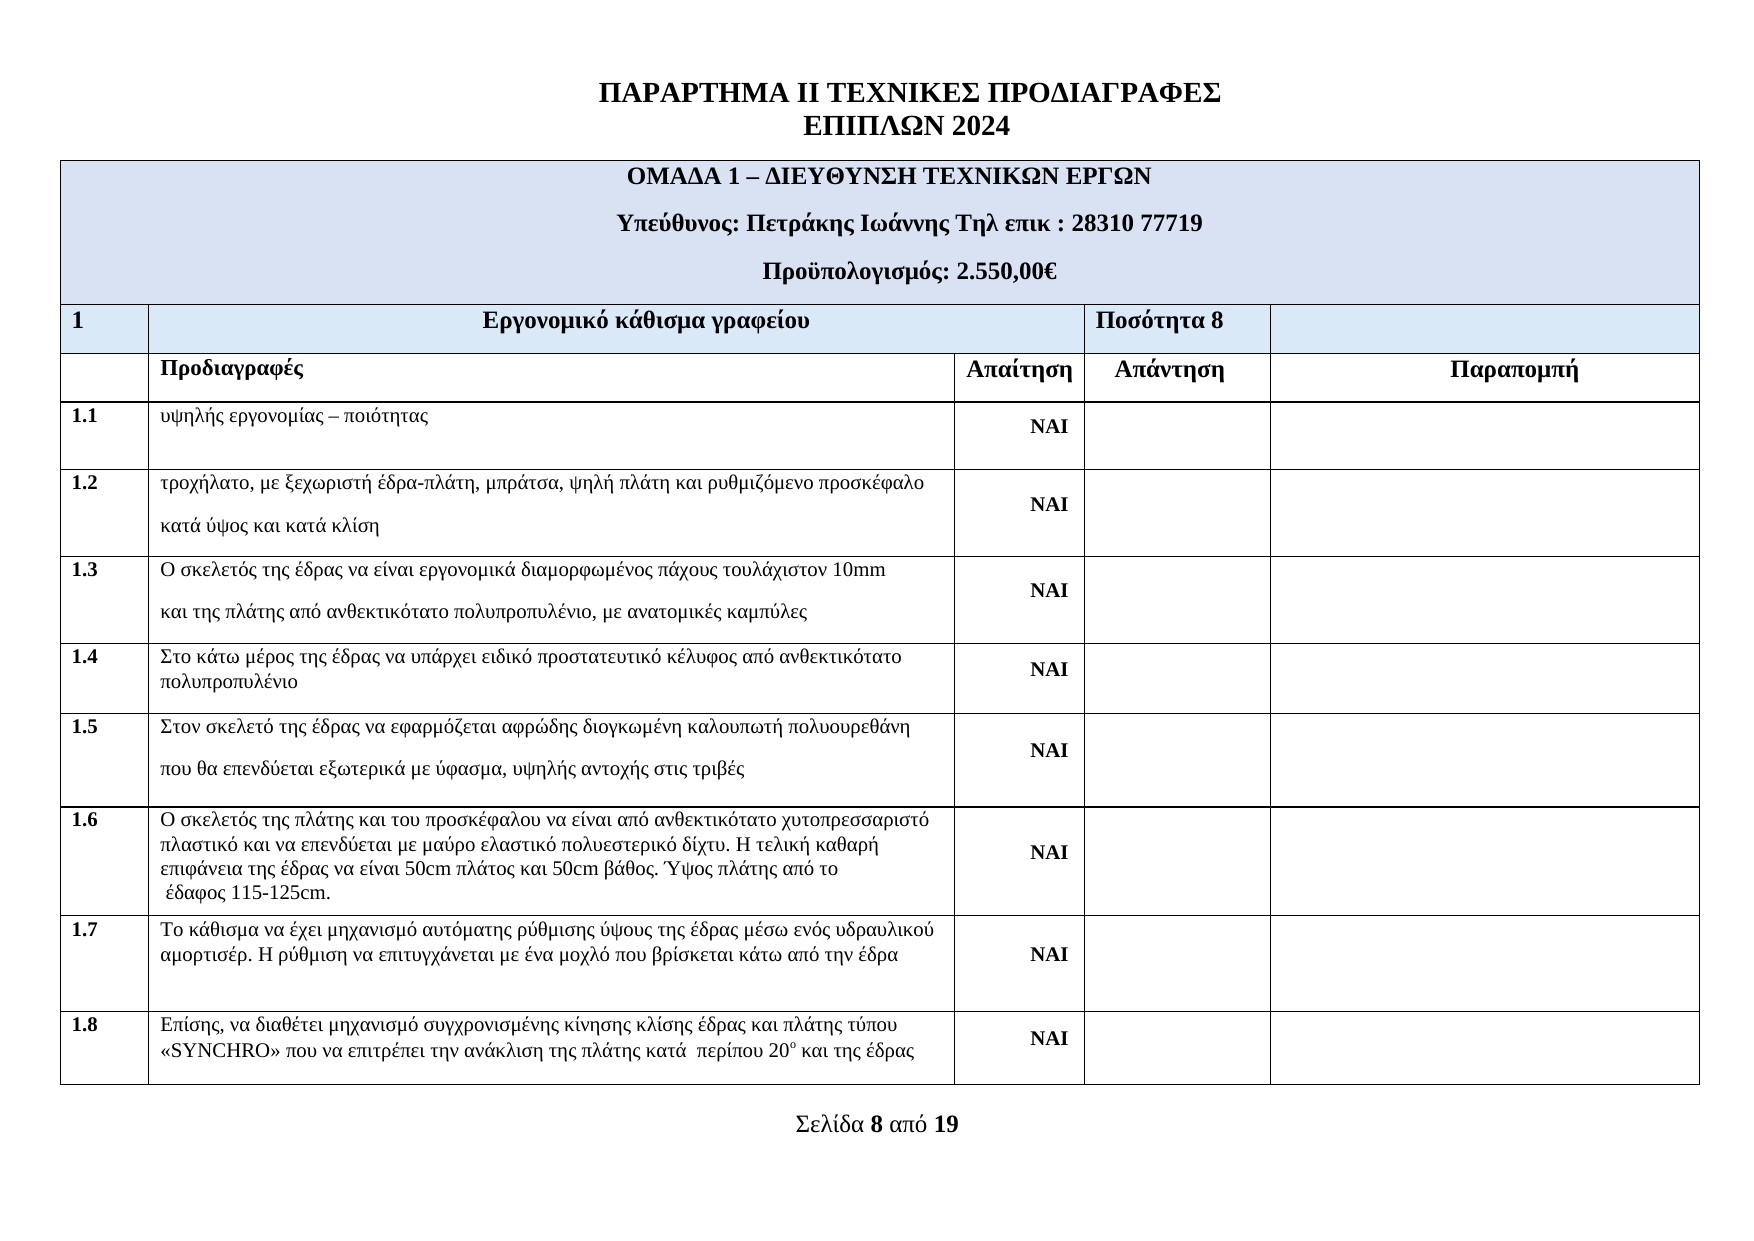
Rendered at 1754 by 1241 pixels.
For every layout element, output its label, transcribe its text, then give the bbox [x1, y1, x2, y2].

table_cell Προδιαγραφές [149, 354, 954, 401]
text ΠΑΡΑΡΤΗΜΑ ΙΙ ΤΕΧΝΙΚΕΣ ΠΡΟΔΙΑΓΡΑΦΕΣ [75, 75, 1738, 108]
table_cell ΝΑΙ [955, 644, 1084, 712]
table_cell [149, 1012, 954, 1083]
table_cell [1271, 808, 1699, 915]
table_cell [1085, 714, 1270, 806]
table_cell [1085, 557, 1270, 642]
table_cell ΝΑΙ [955, 557, 1084, 642]
table_cell Ο σκελετός της έδρας να είναι εργονομικά διαμορφωμένος πάχους τουλάχιστον 10mm και της πλάτης από ανθεκτικότατο πολυπροπυλένιο, με ανατομικές καμπύλες [149, 557, 954, 642]
table_cell [1271, 916, 1699, 1011]
table_cell [1271, 403, 1699, 469]
table_cell [1085, 916, 1270, 1011]
table_cell [1271, 470, 1699, 556]
table_cell Εργονομικό κάθισμα γραφείου [149, 305, 1084, 353]
table_cell [1271, 714, 1699, 806]
table_cell ΝΑΙ [955, 1012, 1084, 1083]
table_cell 1.4 [61, 644, 148, 712]
table_cell 1.1 [61, 403, 148, 469]
table_cell 1.2 [61, 470, 148, 556]
table_cell ΝΑΙ [955, 470, 1084, 556]
table_cell [1085, 403, 1270, 469]
table_header ΟΜΑΔΑ 1 – ΔΙΕΥΘΥΝΣΗ ΤΕΧΝΙΚΩΝ ΕΡΓΩΝ Υπεύθυνος: Πετράκης Ιωάννης Τηλ επικ : 28310 77719 Προϋπολογισμός: 2.550,00€ [61, 161, 1699, 304]
table_cell [1271, 557, 1699, 642]
table_cell Ποσότητα 8 [1085, 305, 1270, 353]
table_cell 1.7 [61, 916, 148, 1011]
table_cell Στον σκελετό της έδρας να εφαρμόζεται αφρώδης διογκωμένη καλουπωτή πολυουρεθάνη που θα επενδύεται εξωτερικά με ύφασμα, υψηλής αντοχής στις τριβές [149, 714, 954, 806]
table_cell 1.6 [61, 808, 148, 915]
table_cell ΝΑΙ [955, 916, 1084, 1011]
table_cell [1085, 644, 1270, 712]
table_cell 1 [61, 305, 148, 353]
table_cell [1085, 470, 1270, 556]
table_cell υψηλής εργονομίας – ποιότητας [149, 403, 954, 469]
table_cell [1271, 644, 1699, 712]
table_cell [1271, 1012, 1699, 1083]
table_cell ΝΑΙ [955, 808, 1084, 915]
table_cell Ο σκελετός της πλάτης και του προσκέφαλου να είναι από ανθεκτικότατο χυτοπρεσσαριστό πλαστικό και να επενδύεται με μαύρο ελαστικό πολυεστερικό δίχτυ. Η τελική καθαρή επιφάνεια της έδρας να είναι 50cm πλάτος και 50cm βάθος. Ύψος πλάτης από το έδαφος 115-125cm. [149, 808, 954, 915]
table_cell [61, 354, 148, 401]
table_cell [1271, 305, 1699, 353]
table_cell [1085, 1012, 1270, 1083]
table_cell 1.3 [61, 557, 148, 642]
table_cell 1.5 [61, 714, 148, 806]
table_cell Απαίτηση [955, 354, 1084, 401]
table_cell Παραπομπή [1271, 354, 1699, 401]
table_cell ΝΑΙ [955, 714, 1084, 806]
table_cell Το κάθισμα να έχει μηχανισμό αυτόματης ρύθμισης ύψους της έδρας μέσω ενός υδραυλικού αμορτισέρ. Η ρύθμιση να επιτυγχάνεται με ένα μοχλό που βρίσκεται κάτω από την έδρα [149, 916, 954, 1011]
table_cell Απάντηση [1085, 354, 1270, 401]
text ΕΠΙΠΛΩΝ 2024 [75, 108, 1738, 142]
table_cell τροχήλατο, με ξεχωριστή έδρα-πλάτη, μπράτσα, ψηλή πλάτη και ρυθμιζόμενο προσκέφαλο κατά ύψος και κατά κλίση [149, 470, 954, 556]
table_cell ΝΑΙ [955, 403, 1084, 469]
table_cell Στο κάτω μέρος της έδρας να υπάρχει ειδικό προστατευτικό κέλυφος από ανθεκτικότατο πολυπροπυλένιο [149, 644, 954, 712]
table_cell 1.8 [61, 1012, 148, 1083]
table_cell [1085, 808, 1270, 915]
